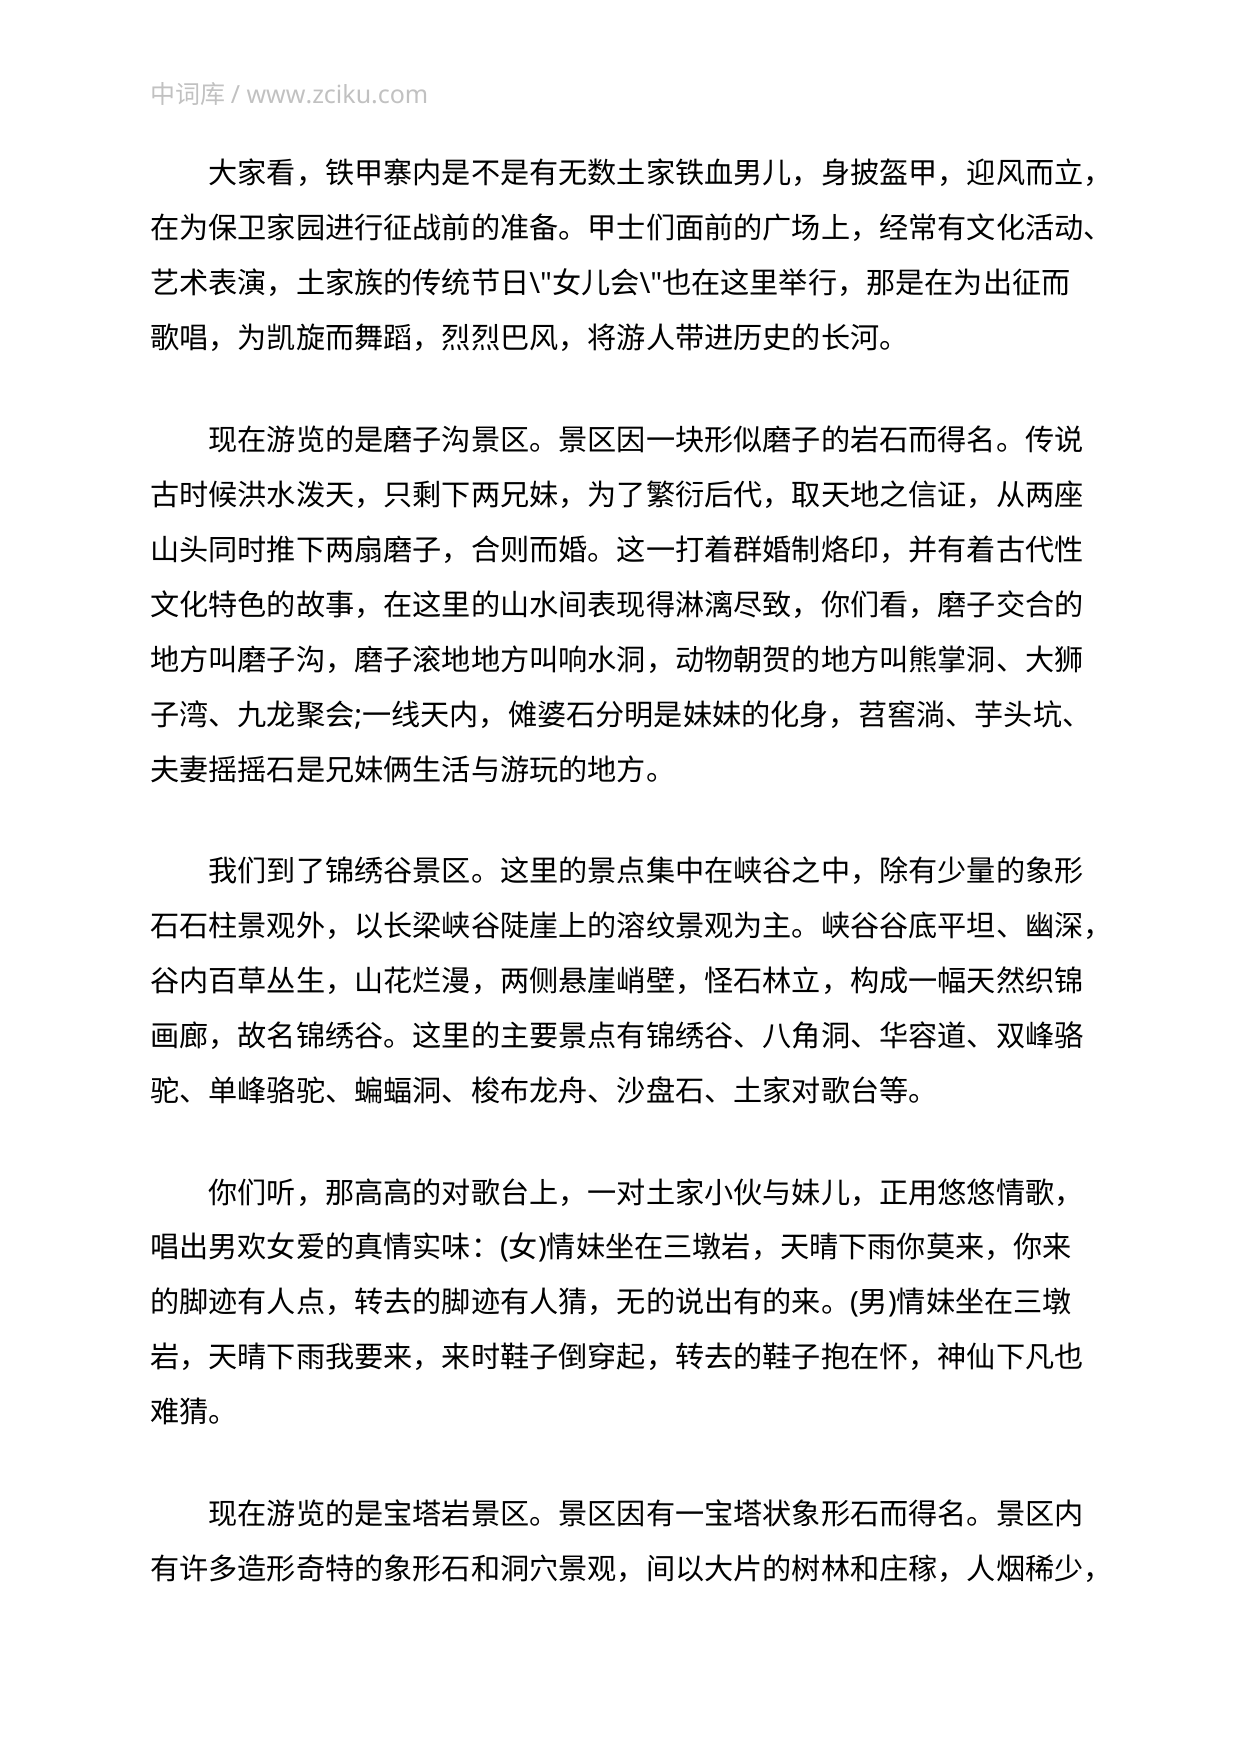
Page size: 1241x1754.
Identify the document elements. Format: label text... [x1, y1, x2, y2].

text 大家看，铁甲寨内是不是有无数土家铁血男儿，身披盔甲，迎风而立，在为保卫家园进行征战前的准备。甲士们面前的广场上，经常有文化活动、艺术表演，土家族的传统节日\"女儿会\"也在这里举行，那是在为出征而歌唱，为凯旋而舞蹈，烈烈巴风，将游人带进历史的长河。 [150, 150, 1090, 357]
text 现在游览的是磨子沟景区。景区因一块形似磨子的岩石而得名。传说古时候洪水泼天，只剩下两兄妹，为了繁衍后代，取天地之信证，从两座山头同时推下两扇磨子，合则而婚。这一打着群婚制烙印，并有着古代性文化特色的故事，在这里的山水间表现得淋漓尽致，你们看，磨子交合的地方叫磨子沟，磨子滚地地方叫响水洞，动物朝贺的地方叫熊掌洞、大狮子湾、九龙聚会;一线天内，傩婆石分明是妹妹的化身，苕窖淌、芋头坑、夫妻摇摇石是兄妹俩生活与游玩的地方。 [150, 417, 1090, 788]
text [150, 1491, 1090, 1588]
text 你们听，那高高的对歌台上，一对土家小伙与妹儿，正用悠悠情歌，唱出男欢女爱的真情实味：(女)情妹坐在三墩岩，天晴下雨你莫来，你来的脚迹有人点，转去的脚迹有人猜，无的说出有的来。(男)情妹坐在三墩岩，天晴下雨我要来，来时鞋子倒穿起，转去的鞋子抱在怀，神仙下凡也难猜。 [150, 1169, 1090, 1431]
text 我们到了锦绣谷景区。这里的景点集中在峡谷之中，除有少量的象形石石柱景观外，以长梁峡谷陡崖上的溶纹景观为主。峡谷谷底平坦、幽深，谷内百草丛生，山花烂漫，两侧悬崖峭壁，怪石林立，构成一幅天然织锦画廊，故名锦绣谷。这里的主要景点有锦绣谷、八角洞、华容道、双峰骆驼、单峰骆驼、蝙蝠洞、梭布龙舟、沙盘石、土家对歌台等。 [150, 848, 1090, 1110]
